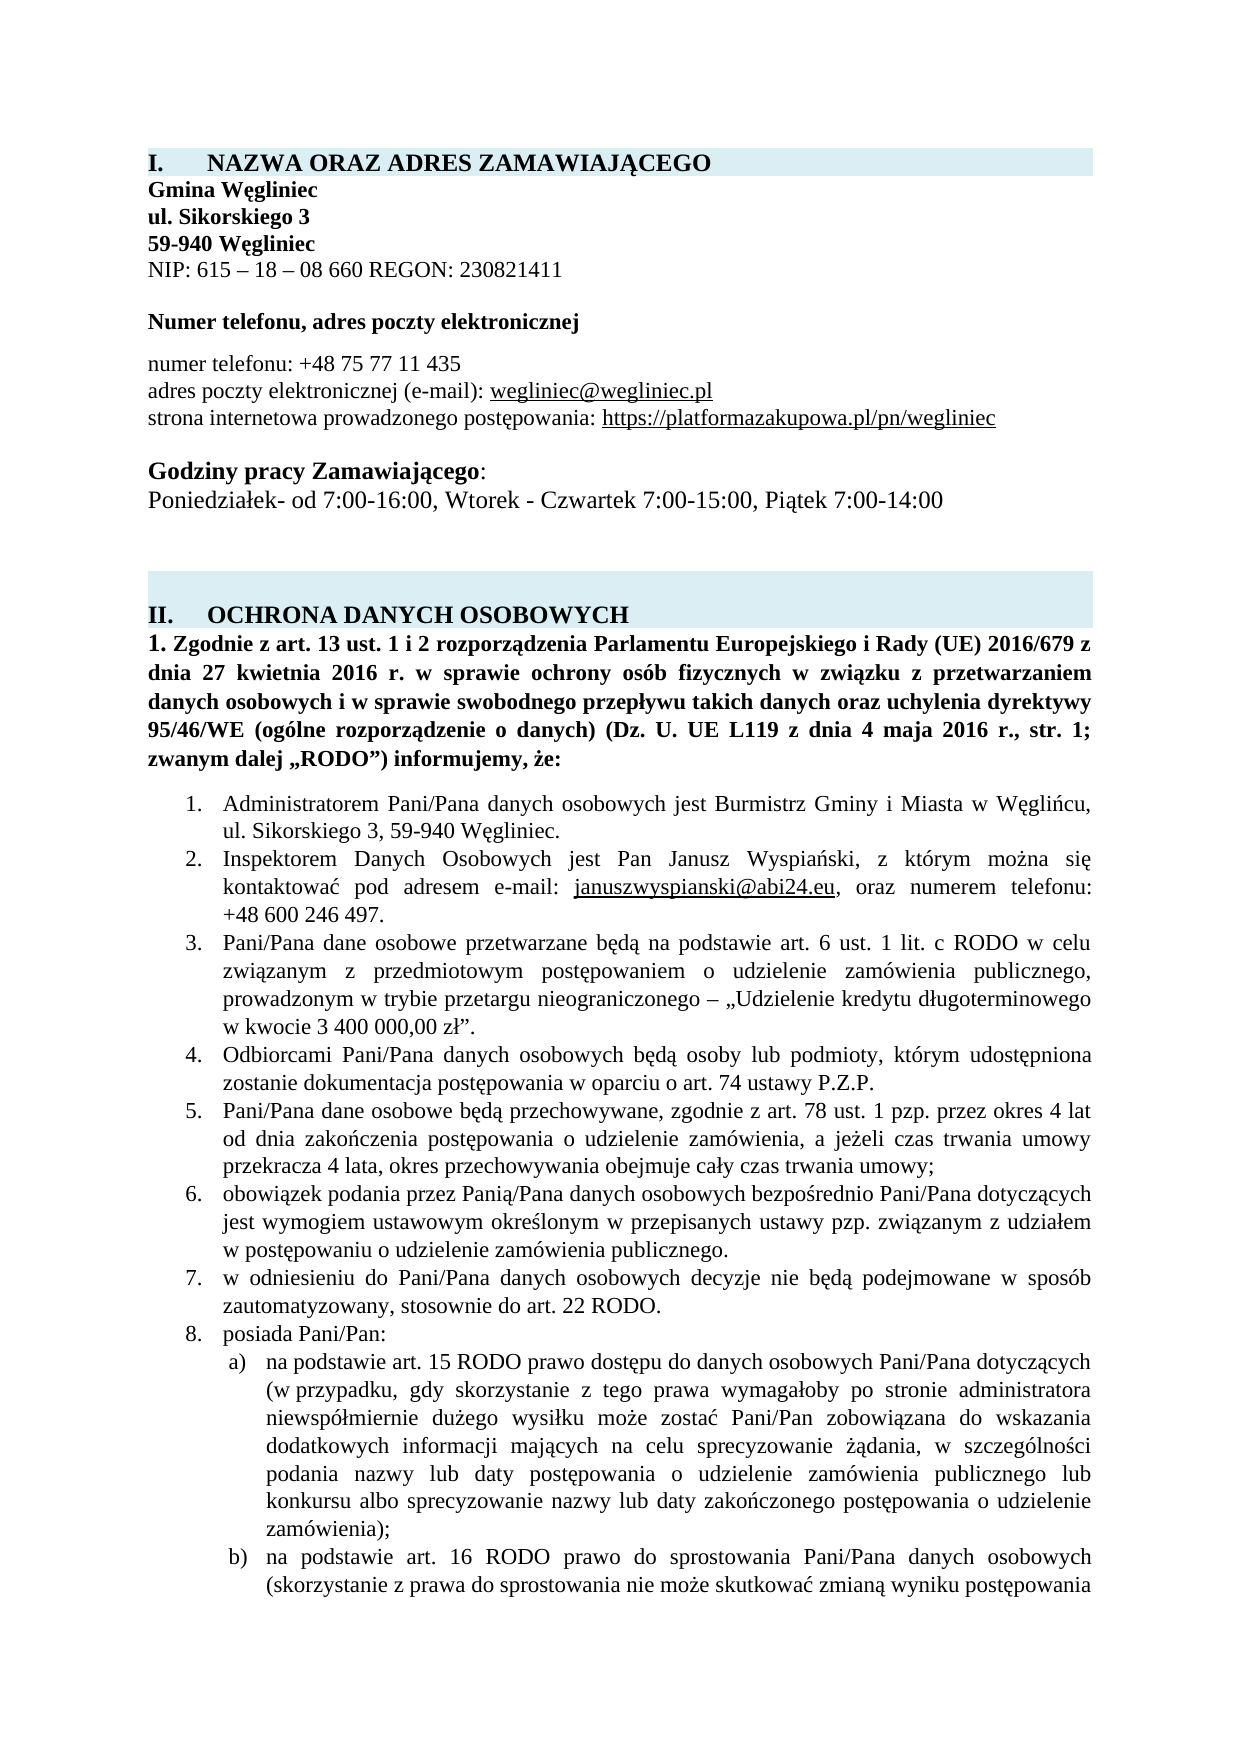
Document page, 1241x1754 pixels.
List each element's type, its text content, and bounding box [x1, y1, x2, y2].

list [228, 1543, 1093, 1598]
list Pani/Pana dane osobowe będą przechowywane, zgodnie z art. 78 ust. 1 pzp. przez okres 4 lat od dnia zakończenia postępowania o udzielenie zamówienia, a jeżeli czas trwania umowy przekracza 4 lata, okres przechowywania obejmuje cały czas trwania umowy; [185, 1097, 1093, 1179]
list w odniesieniu do Pani/Pana danych osobowych decyzje nie będą podejmowane w sposób zautomatyzowany, stosownie do art. 22 RODO. [185, 1264, 1093, 1318]
text I. NAZWA ORAZ ADRES ZAMAWIAJĄCEGO [148, 148, 1093, 176]
text strona internetowa prowadzonego postępowania: https://platformazakupowa.pl/pn/wegliniec [148, 404, 1093, 431]
text adres poczty elektronicznej (e-mail): wegliniec@wegliniec.pl [148, 377, 1093, 404]
text Poniedziałek- od 7:00-16:00, Wtorek - Czwartek 7:00-15:00, Piątek 7:00-14:00 [148, 485, 1093, 513]
text ul. Sikorskiego 3 [148, 203, 1093, 230]
list Administratorem Pani/Pana danych osobowych jest Burmistrz Gminy i Miasta w Węglińcu, ul. Sikorskiego 3, 59-940 Węgliniec. [185, 790, 1093, 844]
text Godziny pracy Zamawiającego: [148, 456, 1093, 485]
list Inspektorem Danych Osobowych jest Pan Janusz Wyspiański, z którym można się kontaktować pod adresem e-mail: januszwyspianski@abi24.eu, oraz numerem telefonu: +48 600 246 497. [185, 846, 1093, 928]
list obowiązek podania przez Panią/Pana danych osobowych bezpośrednio Pani/Pana dotyczących jest wymogiem ustawowym określonym w przepisanych ustawy pzp. związanym z udziałem w postępowaniu o udzielenie zamówienia publicznego. [185, 1181, 1093, 1263]
text 1. Zgodnie z art. 13 ust. 1 i 2 rozporządzenia Parlamentu Europejskiego i Rady (UE) 2016/679 z dnia 27 kwietnia 2016 r. w sprawie ochrony osób fizycznych w związku z przetwarzaniem danych osobowych i w sprawie swobodnego przepływu takich danych oraz uchylenia dyrektywy 95/46/WE (ogólne rozporządzenie o danych) (Dz. U. UE L119 z dnia 4 maja 2016 r., str. 1; zwanym dalej „RODO”) informujemy, że: [148, 628, 1093, 771]
list posiada Pani/Pan: [185, 1320, 1093, 1346]
list Pani/Pana dane osobowe przetwarzane będą na podstawie art. 6 ust. 1 lit. c RODO w celu związanym z przedmiotowym postępowaniem o udzielenie zamówienia publicznego, prowadzonym w trybie przetargu nieograniczonego – „Udzielenie kredytu długoterminowego w kwocie 3 400 000,00 zł”. [185, 929, 1093, 1039]
text II. OCHRONA DANYCH OSOBOWYCH [148, 600, 1093, 628]
list na podstawie art. 15 RODO prawo dostępu do danych osobowych Pani/Pana dotyczących (w przypadku, gdy skorzystanie z tego prawa wymagałoby po stronie administratora niewspółmiernie dużego wysiłku może zostać Pani/Pan zobowiązana do wskazania dodatkowych informacji mających na celu sprecyzowanie żądania, w szczególności podania nazwy lub daty postępowania o udzielenie zamówienia publicznego lub konkursu albo sprecyzowanie nazwy lub daty zakończonego postępowania o udzielenie zamówienia); [228, 1348, 1093, 1542]
text Gmina Węgliniec [148, 176, 1093, 203]
text 59-940 Węgliniec [148, 230, 1093, 256]
text Numer telefonu, adres poczty elektronicznej [148, 312, 1093, 334]
text NIP: 615 – 18 – 08 660 REGON: 230821411 [148, 256, 1093, 283]
list Odbiorcami Pani/Pana danych osobowych będą osoby lub podmioty, którym udostępniona zostanie dokumentacja postępowania w oparciu o art. 74 ustawy P.Z.P. [185, 1041, 1093, 1095]
text numer telefonu: +48 75 77 11 435 [148, 350, 1093, 377]
